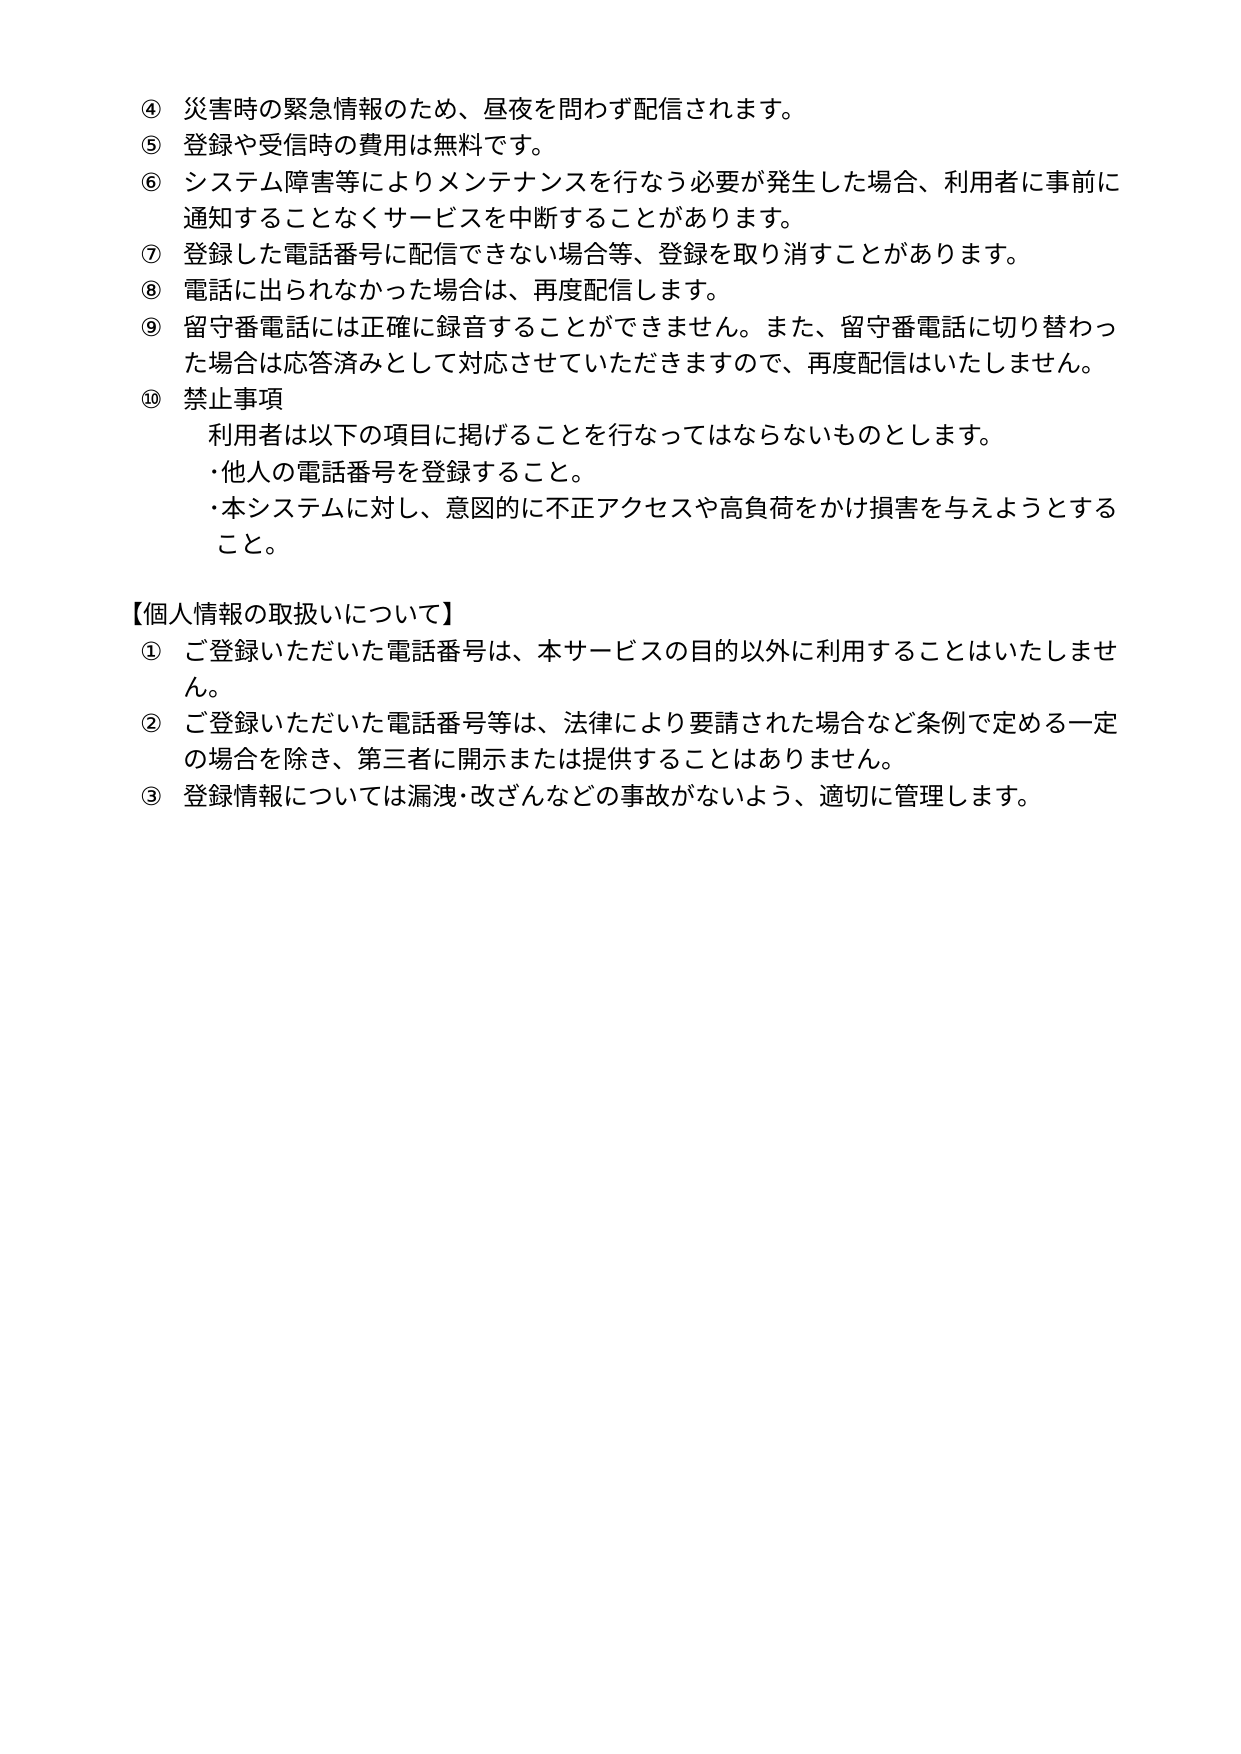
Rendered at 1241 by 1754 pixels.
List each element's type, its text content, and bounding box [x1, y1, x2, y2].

list 登録情報については漏洩･改ざんなどの事故がないよう、適切に管理します。 [140, 776, 1122, 812]
list ･他人の電話番号を登録すること。 [184, 452, 1122, 488]
list 留守番電話には正確に録音することができません。また、留守番電話に切り替わった場合は応答済みとして対応させていただきますので、再度配信はいたしません。 [140, 307, 1122, 379]
list ･本システムに対し、意図的に不正アクセスや高負荷をかけ損害を与えようとする [184, 488, 1122, 524]
list ご登録いただいた電話番号は、本サービスの目的以外に利用することはいたしません。 [140, 631, 1122, 703]
list システム障害等によりメンテナンスを行なう必要が発生した場合、利用者に事前に通知することなくサービスを中断することがあります。 [140, 162, 1122, 234]
list 登録や受信時の費用は無料です。 [140, 126, 1122, 162]
list 禁止事項 [140, 379, 1122, 416]
list 登録した電話番号に配信できない場合等、登録を取り消すことがあります。 [140, 234, 1122, 271]
list 災害時の緊急情報のため、昼夜を問わず配信されます。 [140, 89, 1122, 126]
text 【個人情報の取扱いについて】 [118, 595, 1122, 631]
list 利用者は以下の項目に掲げることを行なってはならないものとします。 [184, 416, 1122, 452]
list ご登録いただいた電話番号等は、法律により要請された場合など条例で定める一定の場合を除き、第三者に開示または提供することはありません。 [140, 703, 1122, 776]
list 電話に出られなかった場合は、再度配信します。 [140, 271, 1122, 307]
list こと。 [140, 524, 1122, 561]
